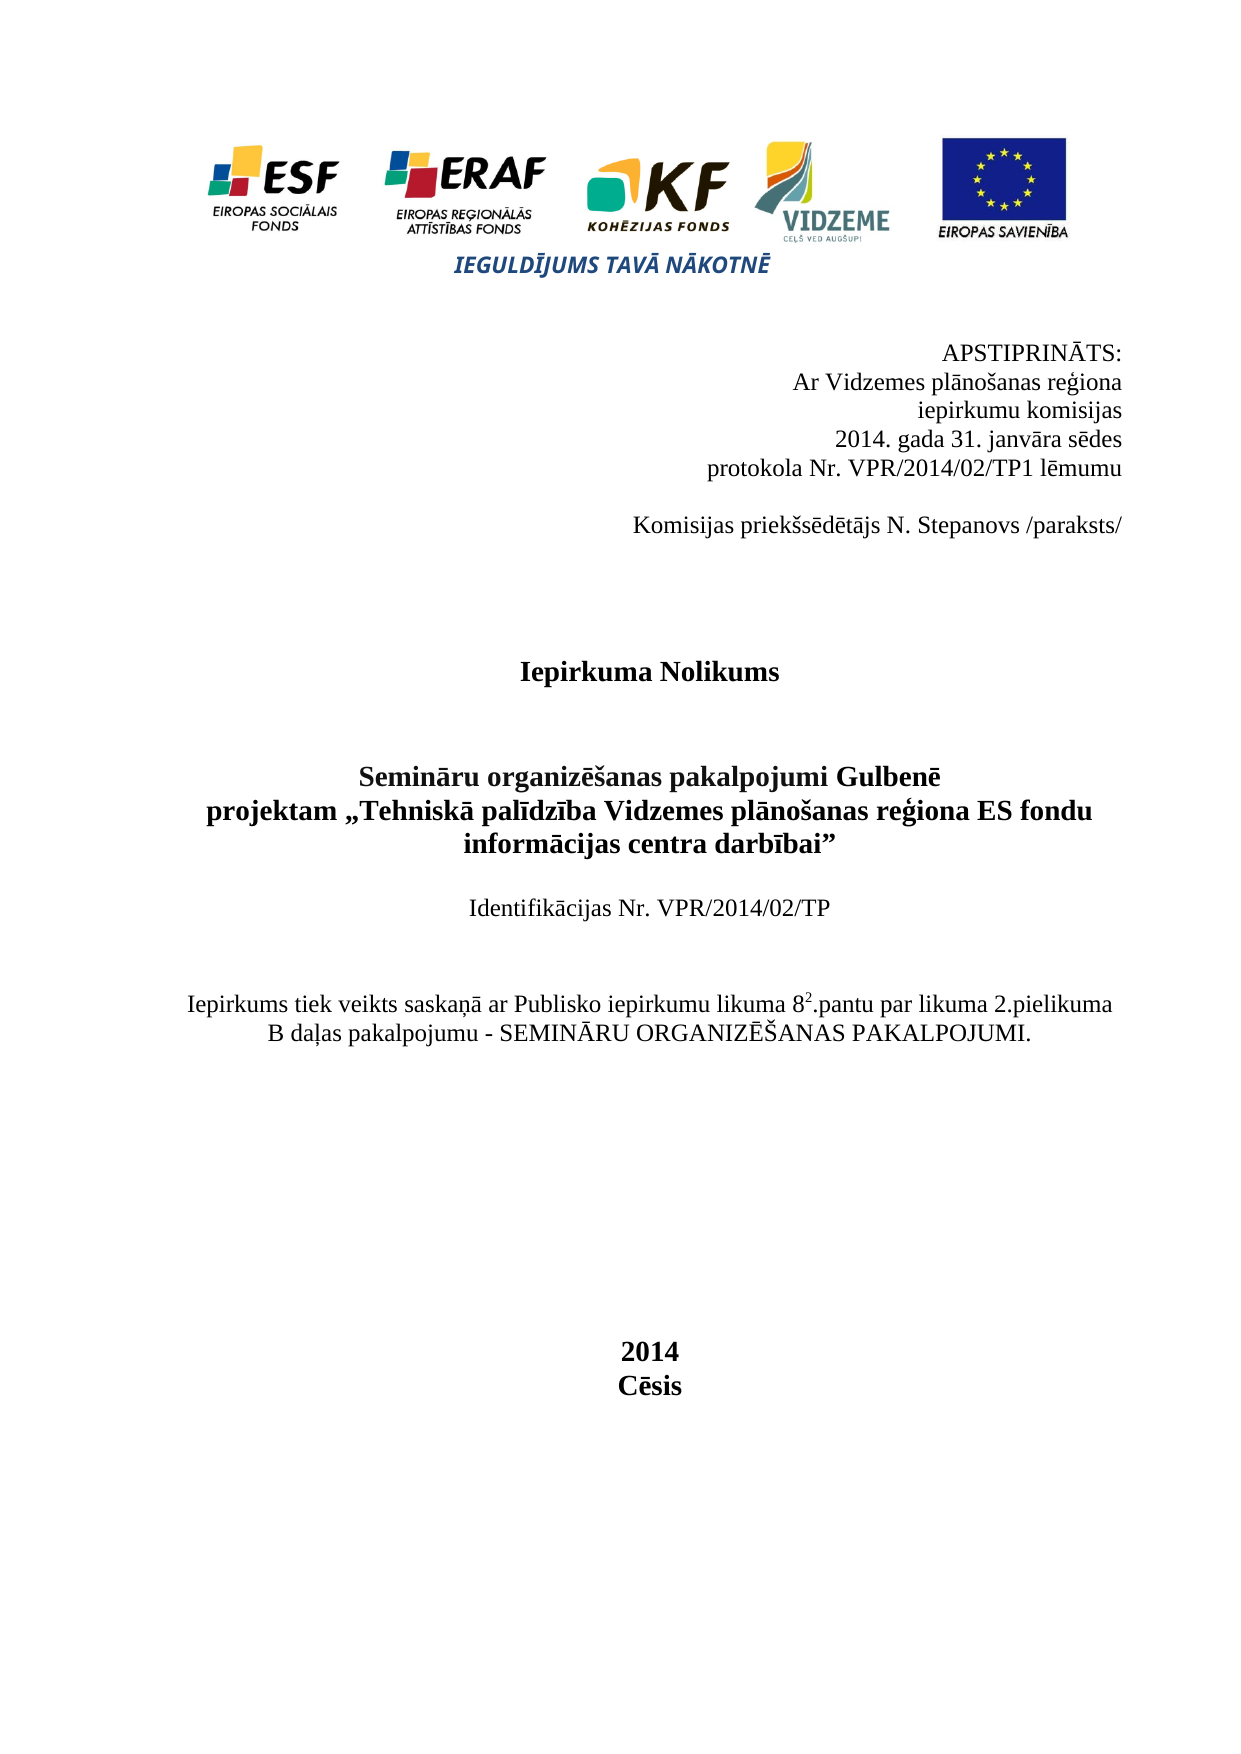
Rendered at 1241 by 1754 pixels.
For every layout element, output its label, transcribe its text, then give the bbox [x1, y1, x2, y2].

text Komisijas priekšsēdētājs N. Stepanovs /paraksts/ [177, 511, 1122, 539]
text protokola Nr. VPR/2014/02/TP1 lēmumu [177, 453, 1122, 482]
text APSTIPRINĀTS: [177, 338, 1122, 367]
text iepirkumu komisijas [177, 396, 1122, 424]
text Iepirkums tiek veikts saskaņā ar Publisko iepirkumu likuma 82.pantu par likuma 2.pielikuma B daļas pakalpojumu - SEMINĀRU ORGANIZĒŠANAS PAKALPOJUMI. [177, 989, 1122, 1047]
picture [177, 118, 1096, 250]
text Semināru organizēšanas pakalpojumi Gulbenē [177, 759, 1122, 793]
text projektam „Tehniskā palīdzība Vidzemes plānošanas reģiona ES fondu informācijas centra darbībai” [177, 793, 1122, 860]
text Cēsis [177, 1368, 1122, 1401]
text 2014. gada 31. janvāra sēdes [177, 424, 1122, 453]
text IEGULDĪJUMS TAVĀ NĀKOTNĒ [102, 249, 1122, 281]
text 2014 [177, 1334, 1122, 1368]
text Iepirkuma [177, 654, 1122, 688]
text Identifikācijas Nr. VPR/2014/02/TP [177, 893, 1122, 922]
text Ar Vidzemes plānošanas reģiona [177, 367, 1122, 396]
